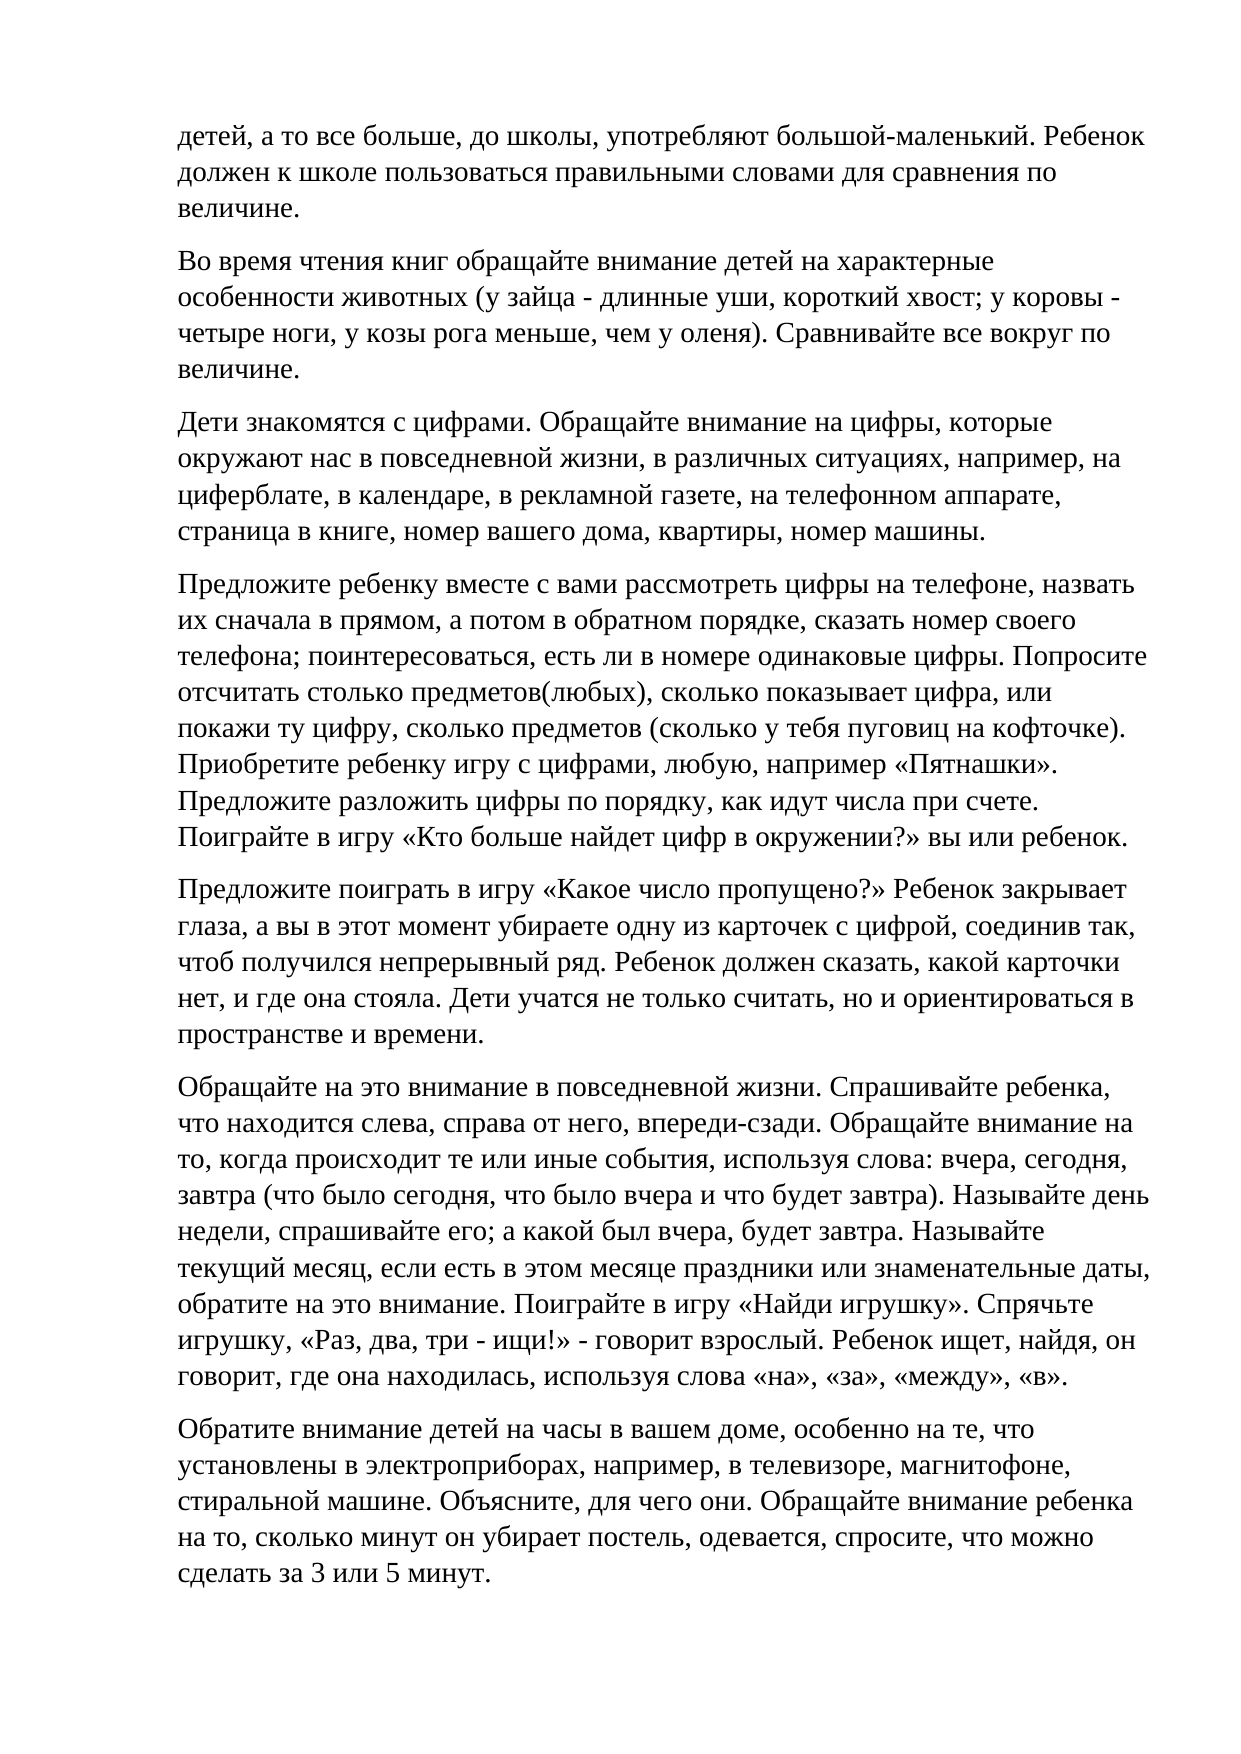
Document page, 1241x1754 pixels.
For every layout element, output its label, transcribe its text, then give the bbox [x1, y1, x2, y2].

text Обратите внимание детей на часы в вашем доме, особенно на те, что установлены в электроприборах, например, в телевизоре, магнитофоне, стиральной машине. Объясните, для чего они. Обращайте внимание ребенка на то, сколько минут он убирает постель, одевается, спросите, что можно сделать за 3 или 5 минут. [177, 1411, 1152, 1589]
text Предложите поиграть в игру «Какое число пропущено?» Ребенок закрывает глаза, а вы в этот момент убираете одну из карточек с цифрой, соединив так, чтоб получился непрерывный ряд. Ребенок должен сказать, какой карточки нет, и где она стояла. Дети учатся не только считать, но и ориентироваться в пространстве и времени. [177, 872, 1152, 1050]
text Дети знакомятся с цифрами. Обращайте внимание на цифры, которые окружают нас в повседневной жизни, в различных ситуациях, например, на циферблате, в календаре, в рекламной газете, на телефонном аппарате, страница в книге, номер вашего дома, квартиры, номер машины. [177, 404, 1152, 546]
text Во время чтения книг обращайте внимание детей на характерные особенности животных (у зайца - длинные уши, короткий хвост; у коровы - четыре ноги, у козы рога меньше, чем у оленя). Сравнивайте все вокруг по величине. [177, 243, 1152, 385]
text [177, 118, 1152, 224]
text Предложите ребенку вместе с вами рассмотреть цифры на телефоне, назвать их сначала в прямом, а потом в обратном порядке, сказать номер своего телефона; поинтересоваться, есть ли в номере одинаковые цифры. Попросите отсчитать столько предметов(любых), сколько показывает цифра, или покажи ту цифру, сколько предметов (сколько у тебя пуговиц на кофточке). Приобретите ребенку игру с цифрами, любую, например «Пятнашки». Предложите разложить цифры по порядку, как идут числа при счете. Поиграйте в игру «Кто больше найдет цифр в окружении?» вы или ребенок. [177, 566, 1152, 852]
text Обращайте на это внимание в повседневной жизни. Спрашивайте ребенка, что находится слева, справа от него, впереди-сзади. Обращайте внимание на то, когда происходит те или иные события, используя слова: вчера, сегодня, завтра (что было сегодня, что было вчера и что будет завтра). Называйте день недели, спрашивайте его; а какой был вчера, будет завтра. Называйте текущий месяц, если есть в этом месяце праздники или знаменательные даты, обратите на это внимание. Поиграйте в игру «Найди игрушку». Спрячьте игрушку, «Раз, два, три - ищи!» - говорит взрослый. Ребенок ищет, найдя, он говорит, где она находилась, используя слова «на», «за», «между», «в». [177, 1069, 1152, 1392]
